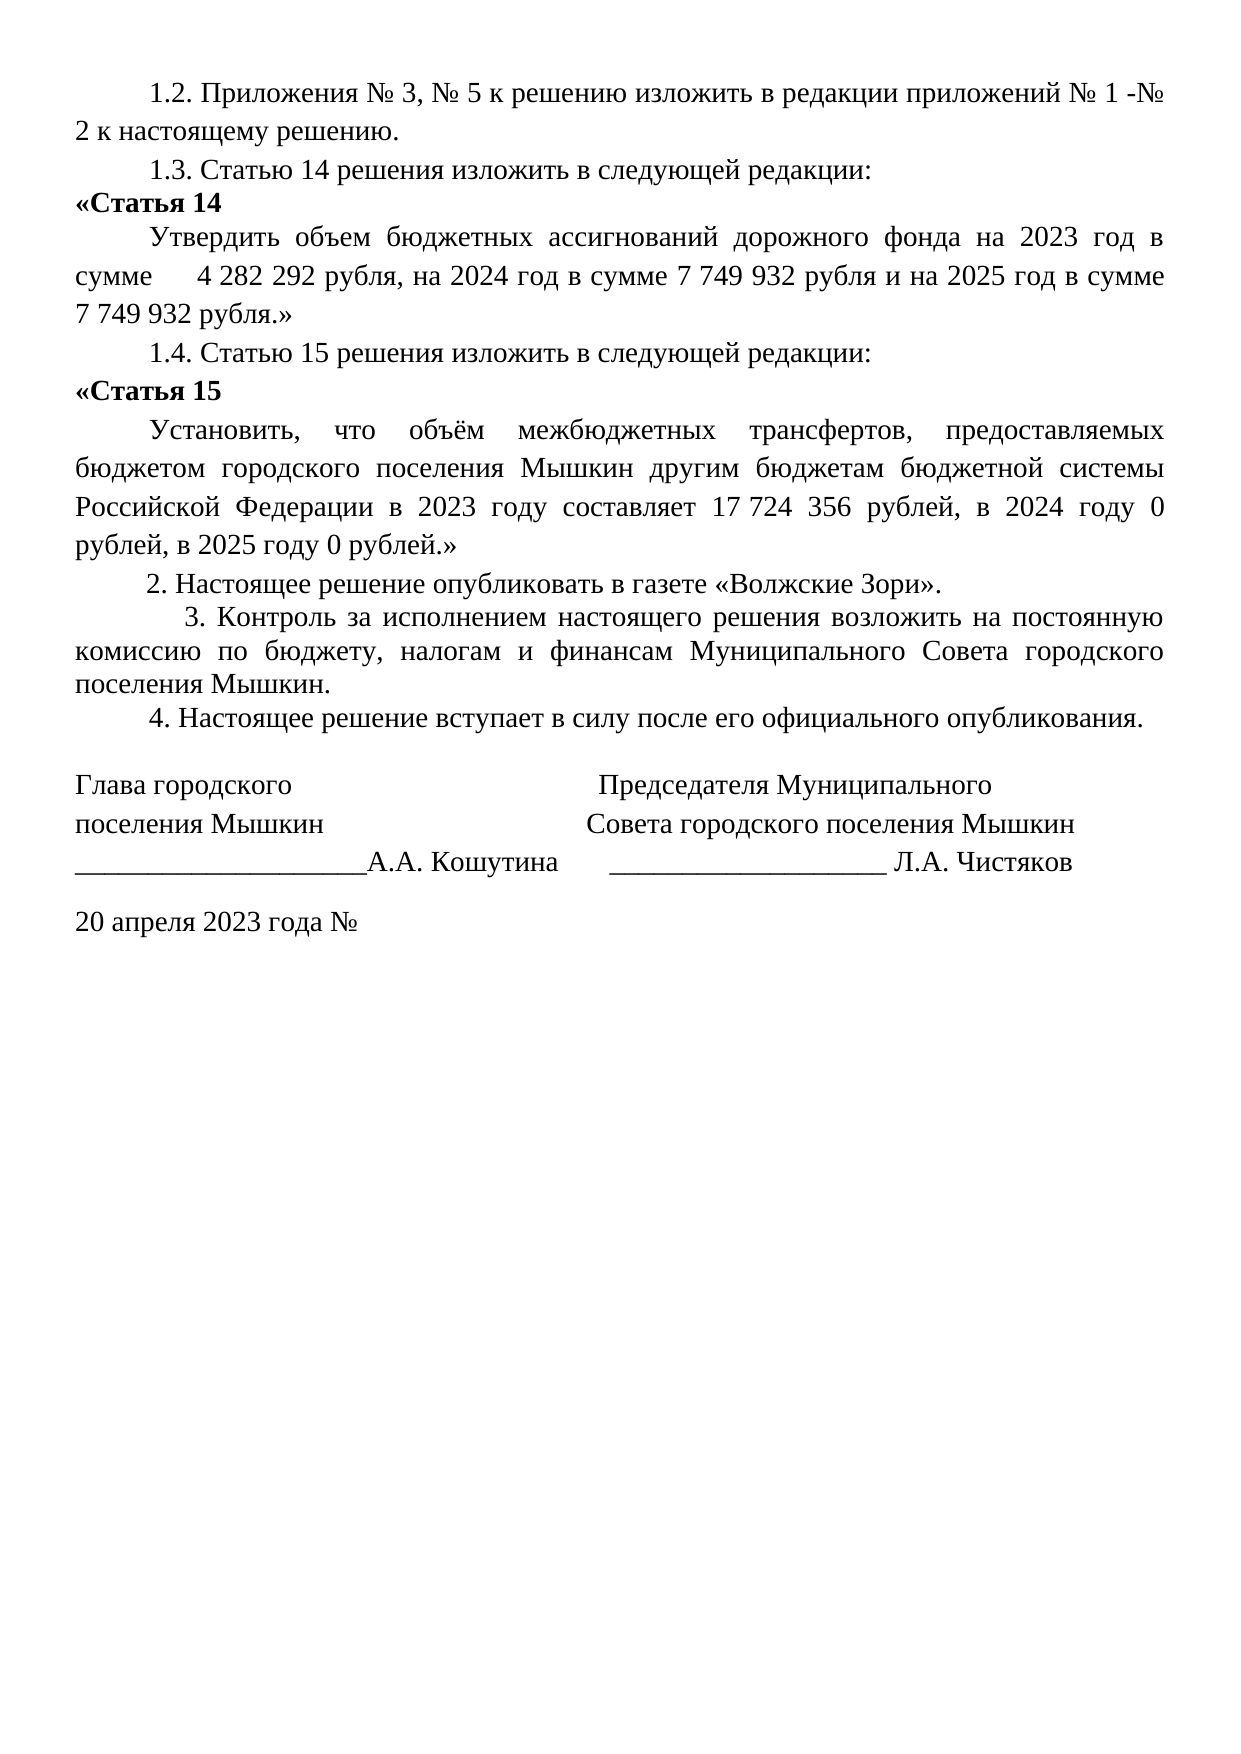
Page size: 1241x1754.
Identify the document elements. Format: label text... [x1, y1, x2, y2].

title 3. Контроль за исполнением настоящего решения возложить на постоянную комиссию по бюджету, налогам и финансам Муниципального Совета городского поселения Мышкин. [75, 599, 1165, 700]
text 1.3. Статью 14 решения изложить в следующей редакции: [75, 152, 1165, 186]
text «Статья 14 [75, 186, 1165, 219]
text 20 апреля 2023 года № [75, 904, 1165, 937]
text Утвердить объем бюджетных ассигнований дорожного фонда на 2023 год в сумме 4 282 292 рубля, на 2024 год в сумме 7 749 932 рубля и на 2025 год в сумме 7 749 932 рубля.» [75, 219, 1165, 330]
text Установить, что объём межбюджетных трансфертов, предоставляемых бюджетом городского поселения Мышкин другим бюджетам бюджетной системы Российской Федерации в 2023 году составляет 17 724 356 рублей, в 2024 году 0 рублей, в 2025 году 0 рублей.» [75, 412, 1165, 561]
text поселения Мышкин Совета городского поселения Мышкин [75, 806, 1165, 839]
title 4. Настоящее решение вступает в силу после его официального опубликования. [75, 700, 1165, 734]
text ____________________А.А. Кошутина ___________________ Л.А. Чистяков [75, 844, 1165, 878]
text 1.2. Приложения № 3, № 5 к решению изложить в редакции приложений № 1 -№ 2 к настоящему решению. [75, 75, 1165, 147]
text 2. Настоящее решение опубликовать в газете «Волжские Зори». [75, 566, 1165, 599]
text Глава городского Председателя Муниципального [75, 767, 1165, 801]
text «Статья 15 [75, 373, 1165, 407]
text 1.4. Статью 15 решения изложить в следующей редакции: [75, 335, 1165, 368]
